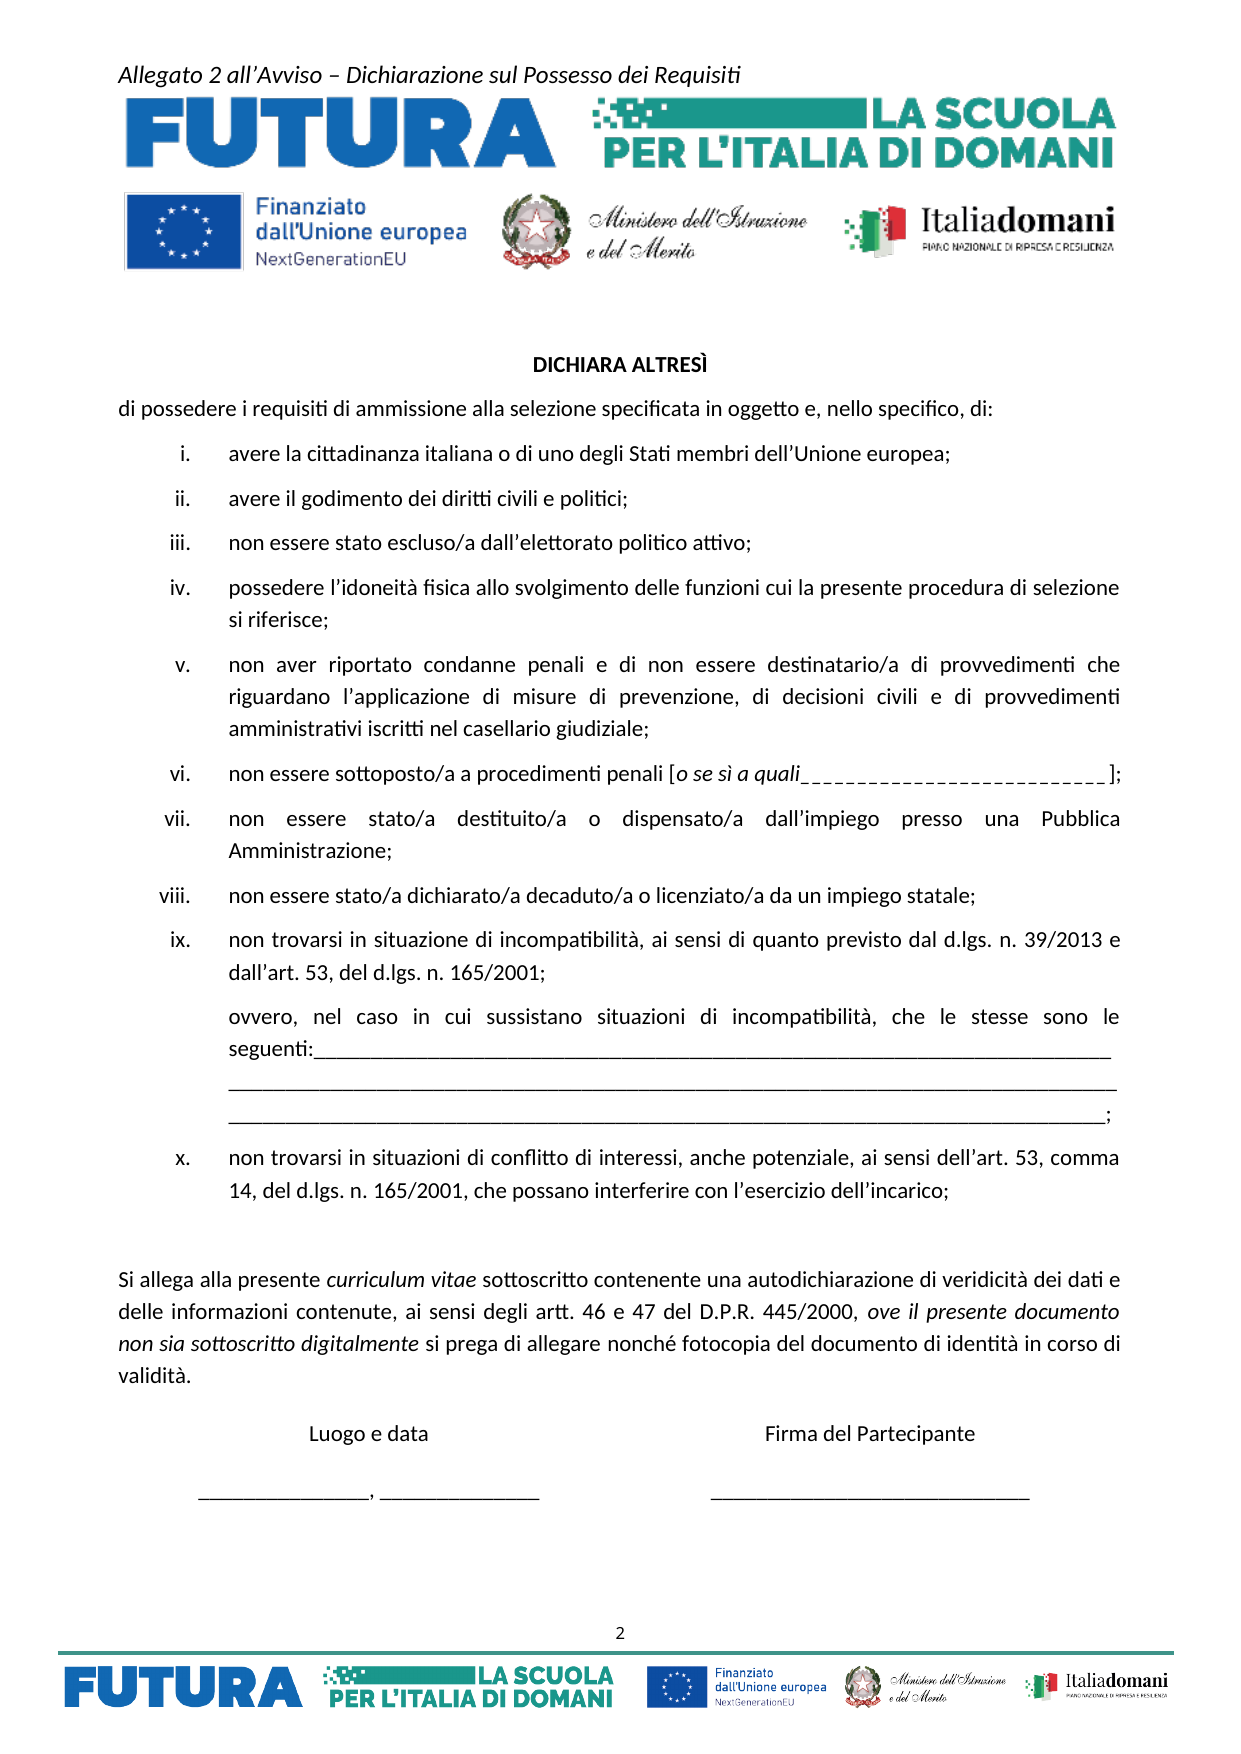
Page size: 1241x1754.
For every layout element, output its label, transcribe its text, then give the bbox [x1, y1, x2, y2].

list non essere stato escluso/a dall’elettorato politico attivo; [191, 528, 1122, 557]
text DICHIARA ALTRESÌ [118, 350, 1122, 378]
table_header Luogo e data [118, 1406, 619, 1463]
text di possedere i requisiti di ammissione alla selezione specificata in oggetto e, nello specifico, di: [118, 394, 1122, 422]
table_cell _______________, ______________ [118, 1463, 619, 1519]
text Si allega alla presente curriculum vitae sottoscritto contenente una autodichiarazione di veridicità dei dati e delle informazioni contenute, ai sensi degli artt. 46 e 47 del D.P.R. 445/2000, ove il presente documento non sia sottoscritto digitalmente si prega di allegare nonché fotocopia del documento di identità in corso di validità. [118, 1265, 1122, 1390]
list non essere sottoposto/a a procedimenti penali [o se sì a quali___________________________]; [191, 759, 1122, 787]
list non trovarsi in situazione di incompatibilità, ai sensi di quanto previsto dal d.lgs. n. 39/2013 e dall’art. 53, del d.lgs. n. 165/2001; [191, 925, 1122, 986]
table_cell ____________________________ [620, 1463, 1121, 1519]
list possedere l’idoneità fisica allo svolgimento delle funzioni cui la presente procedura di selezione si riferisce; [191, 573, 1122, 633]
list non trovarsi in situazioni di conflitto di interessi, anche potenziale, ai sensi dell’art. 53, comma 14, del d.lgs. n. 165/2001, che possano interferire con l’esercizio dell’incarico; [191, 1143, 1122, 1204]
picture [62, 1663, 1170, 1711]
list avere la cittadinanza italiana o di uno degli Stati membri dell’Unione europea; [191, 439, 1122, 467]
list non aver riportato condanne penali e di non essere destinatario/a di provvedimenti che riguardano l’applicazione di misure di prevenzione, di decisioni civili e di provvedimenti amministrativi iscritti nel casellario giudiziale; [191, 650, 1122, 742]
list ovvero, nel caso in cui sussistano situazioni di incompatibilità, che le stesse sono le seguenti:_________________________________________________________________________________________________________________________________________________________________________________________________________________________________; [228, 1002, 1122, 1127]
table_header Firma del Partecipante [620, 1406, 1121, 1463]
list non essere stato/a destituito/a o dispensato/a dall’impiego presso una Pubblica Amministrazione; [191, 804, 1122, 864]
picture [118, 89, 1123, 281]
list non essere stato/a dichiarato/a decaduto/a o licenziato/a da un impiego statale; [191, 881, 1122, 909]
list avere il godimento dei diritti civili e politici; [191, 484, 1122, 512]
